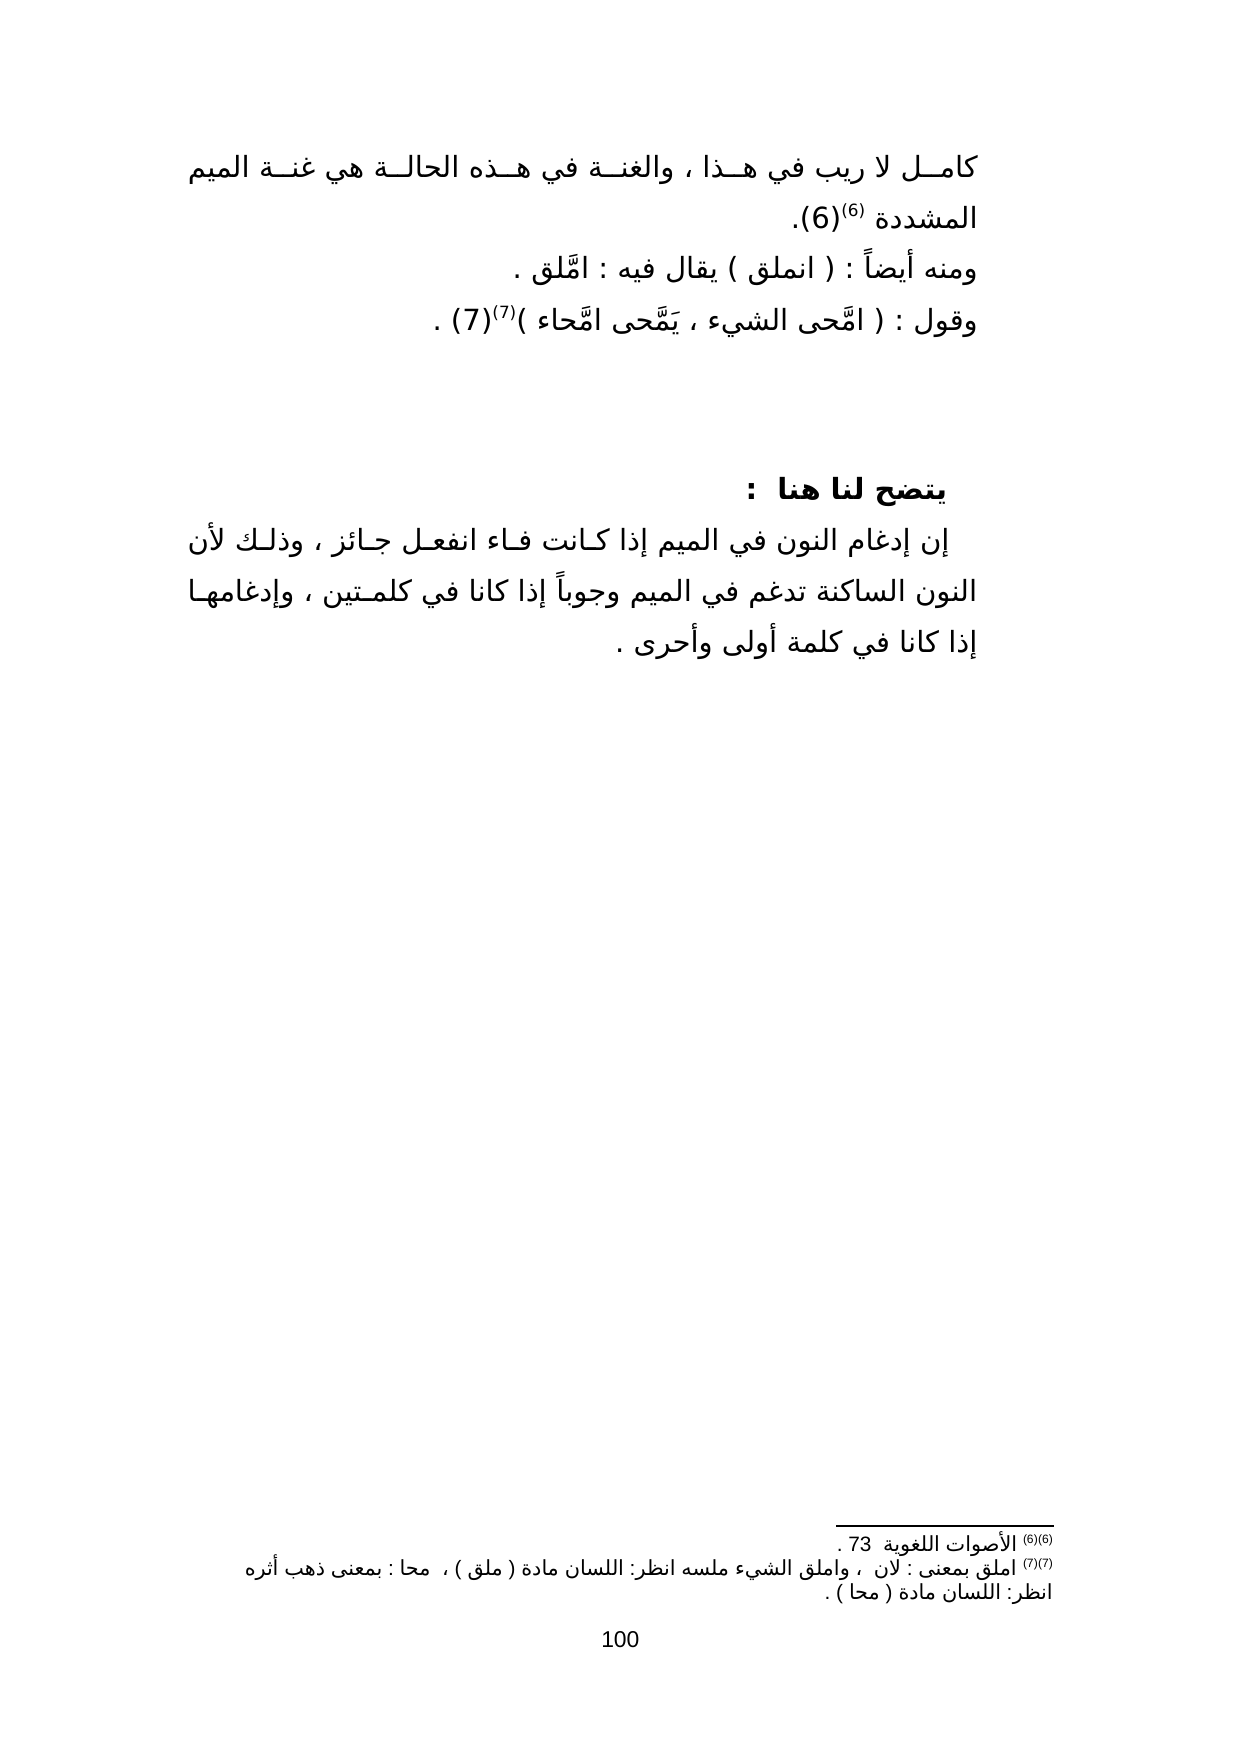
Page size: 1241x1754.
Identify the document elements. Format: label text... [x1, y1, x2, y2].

list إن إدغام النون في الميم إذا كانت فاء انفعل جائز ، وذلك لأن النون الساكنة تدغم في الميم وجوباً إذا كانا في كلمتين ، وإدغامها إذا كانا في كلمة أولى وأحرى . [187, 524, 978, 659]
list وقول : ( امَّحى الشيء ، يَمَّحى امَّحاء )(7) . [187, 303, 978, 337]
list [187, 150, 1015, 235]
list يتضح لنا هنا : [187, 473, 978, 507]
list ومنه أيضاً : ( انملق ) يقال فيه : امَّلق . [187, 252, 978, 286]
